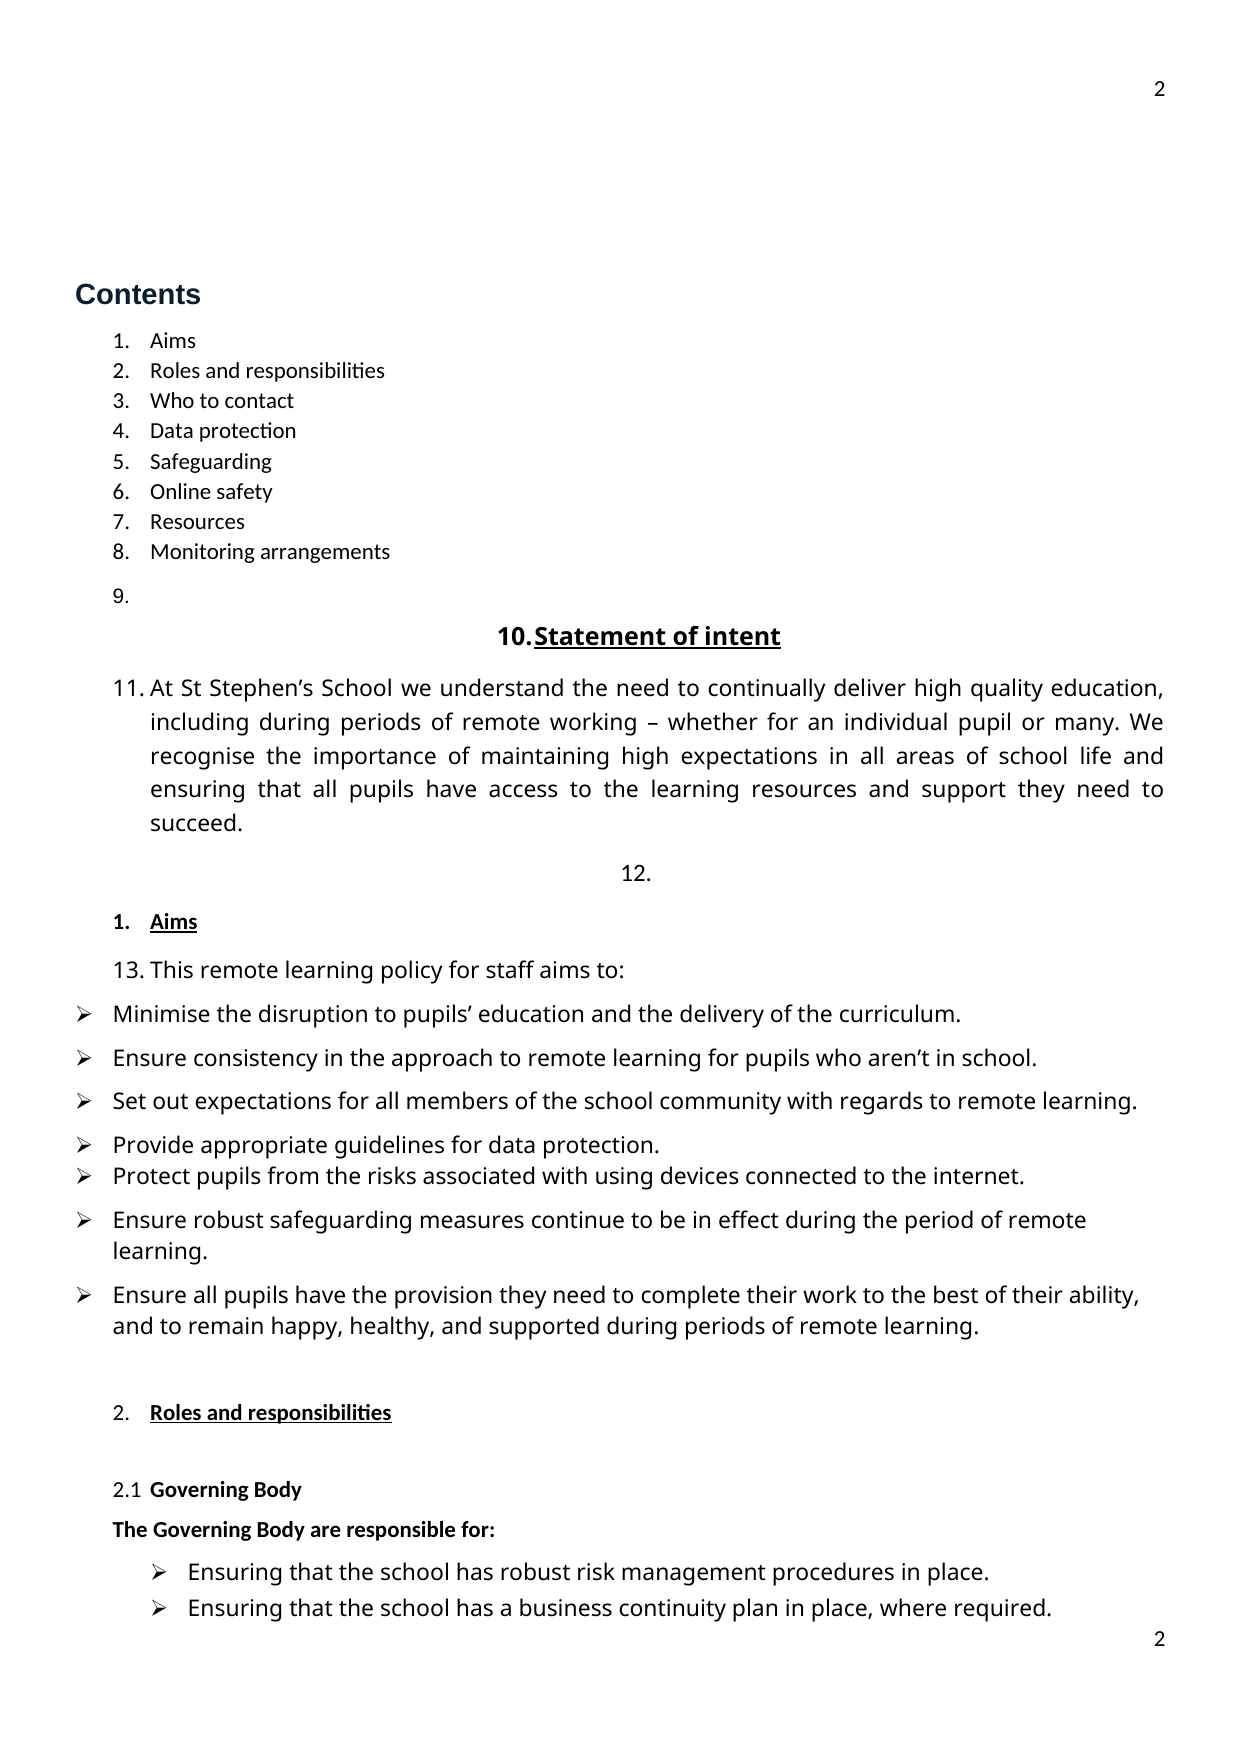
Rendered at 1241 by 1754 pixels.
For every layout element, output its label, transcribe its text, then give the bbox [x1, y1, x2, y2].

list Provide appropriate guidelines for data protection. [75, 1129, 1165, 1160]
list Ensure all pupils have the provision they need to complete their work to the best of their ability, and to remain happy, healthy, and supported during periods of remote learning. [75, 1279, 1165, 1341]
list Governing Body [112, 1475, 1165, 1503]
list Online safety [112, 477, 1165, 505]
list Roles and responsibilities [112, 356, 1165, 384]
list Monitoring arrangements [112, 537, 1165, 565]
list Set out expectations for all members of the school community with regards to remote learning. [75, 1085, 1165, 1116]
list Ensure robust safeguarding measures continue to be in effect during the period of remote learning. [75, 1204, 1165, 1266]
list The Governing Body are responsible for: [112, 1515, 1165, 1543]
list Ensure consistency in the approach to remote learning for pupils who aren’t in school. [75, 1041, 1165, 1073]
subtitle Contents [75, 277, 1165, 311]
list Roles and responsibilities [112, 1398, 1165, 1426]
list Protect pupils from the risks associated with using devices connected to the internet. [75, 1160, 1165, 1191]
text At St Stephen’s School we understand the need to continually deliver high quality education, including during periods of remote working – whether for an individual pupil or many. We recognise the importance of maintaining high expectations in all areas of school life and ensuring that all pupils have access to the learning resources and support they need to succeed. [112, 672, 1165, 838]
text This remote learning policy for staff aims to: [112, 954, 1165, 985]
list Data protection [112, 417, 1165, 444]
list Aims [112, 907, 1165, 935]
list Ensuring that the school has robust risk management procedures in place. [150, 1556, 1165, 1587]
list Minimise the disruption to pupils’ education and the delivery of the curriculum. [75, 998, 1165, 1029]
list Aims [112, 326, 1165, 354]
list Who to contact [112, 386, 1165, 414]
text Statement of intent [112, 619, 1165, 653]
list Resources [112, 507, 1165, 535]
list Ensuring that the school has a business continuity plan in place, where required. [150, 1592, 1165, 1623]
list Safeguarding [112, 447, 1165, 475]
